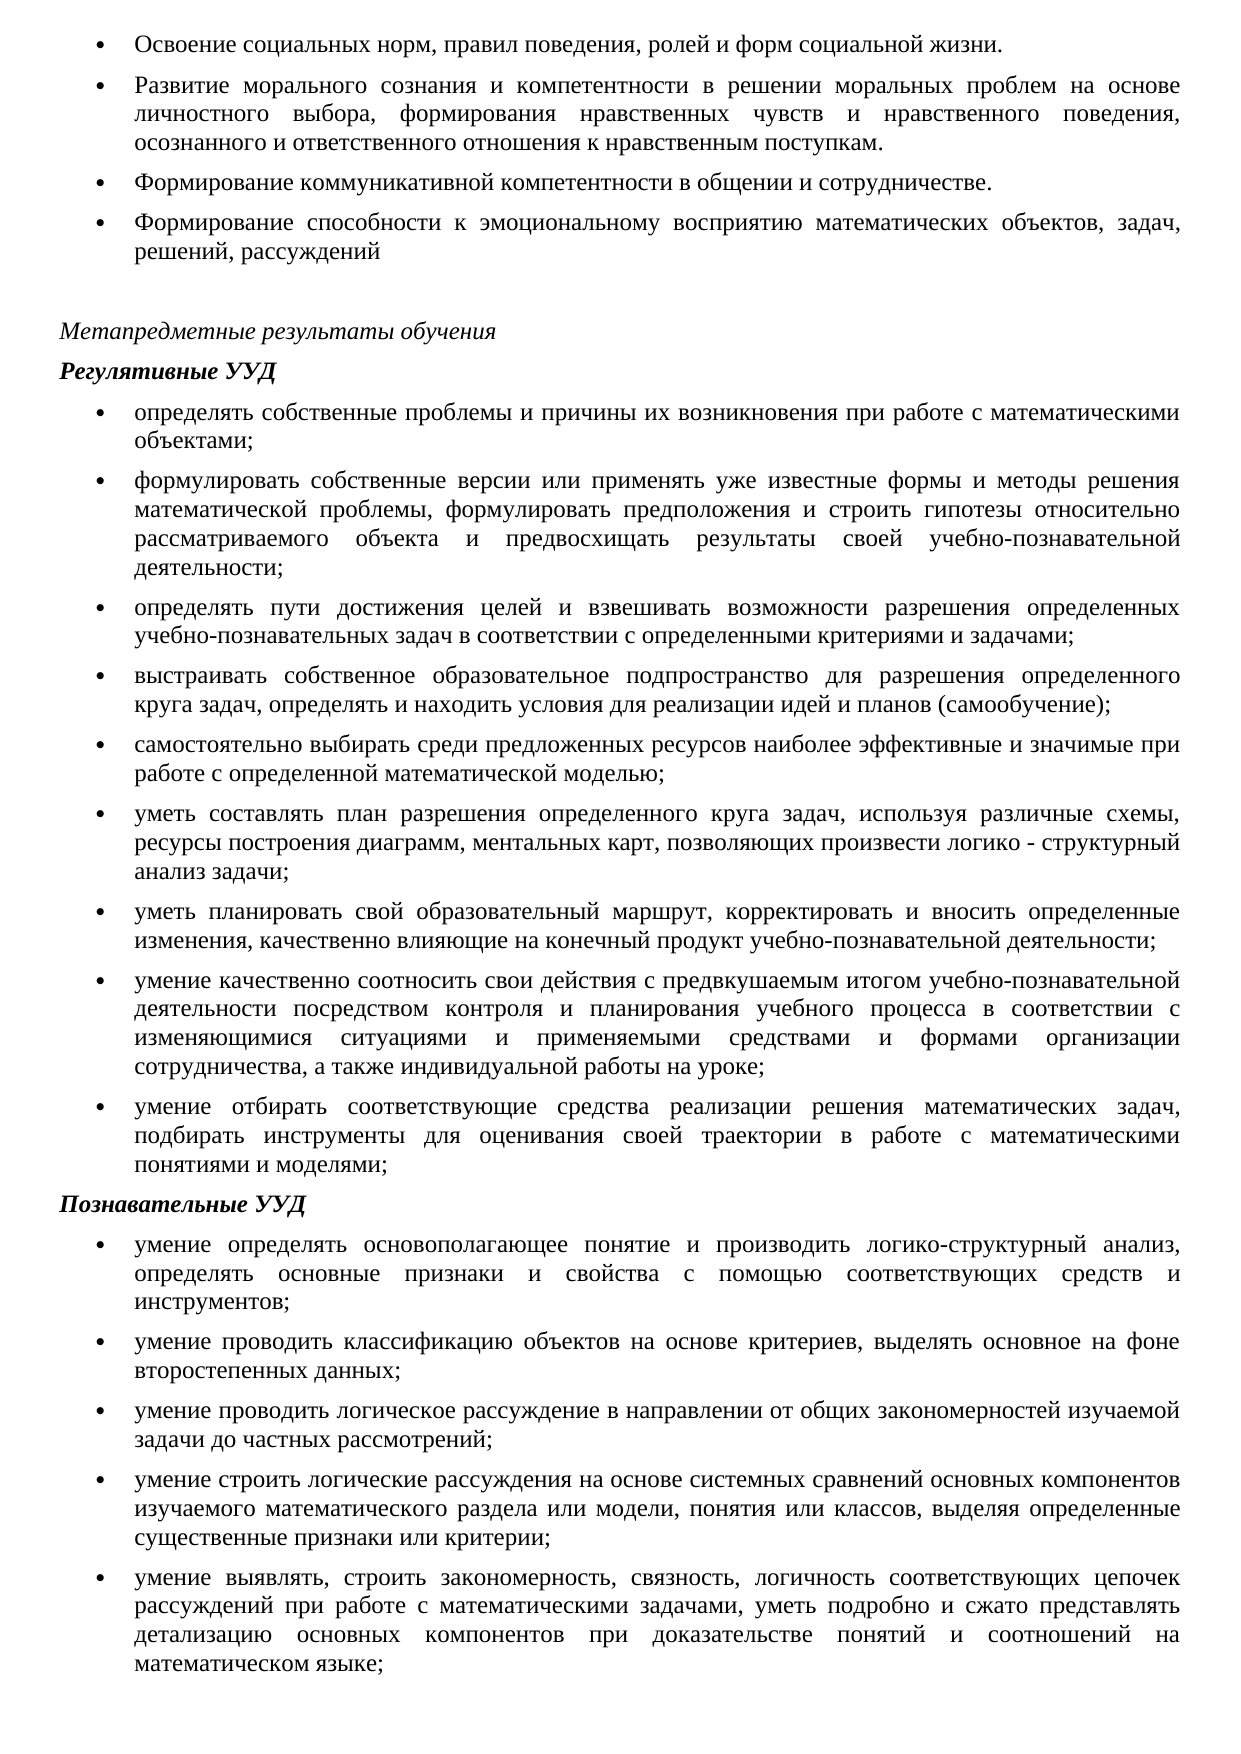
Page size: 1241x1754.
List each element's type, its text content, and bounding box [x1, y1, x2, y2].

list выстраивать собственное образовательное подпространство для разрешения определенного круга задач, определять и находить условия для реализации идей и планов (самообучение); [97, 661, 1181, 718]
list умение отбирать соответствующие средства реализации решения математических задач, подбирать инструменты для оценивания своей траектории в работе с математическими понятиями и моделями; [97, 1091, 1181, 1177]
text Регулятивные УУД [59, 356, 1181, 385]
list самостоятельно выбирать среди предложенных ресурсов наиболее эффективные и значимые при работе с определенной математической моделью; [97, 729, 1181, 787]
list умение выявлять, строить закономерность, связность, логичность соответствующих цепочек рассуждений при работе с математическими задачами, уметь подробно и сжато представлять детализацию основных компонентов при доказательстве понятий и соотношений на математическом языке; [97, 1562, 1181, 1677]
list определять собственные проблемы и причины их возникновения при работе с математическими объектами; [97, 397, 1181, 454]
text Познавательные УУД [59, 1189, 1181, 1217]
list определять пути достижения целей и взвешивать возможности разрешения определенных учебно-познавательных задач в соответствии с определенными критериями и задачами; [97, 592, 1181, 649]
list умение проводить классификацию объектов на основе критериев, выделять основное на фоне второстепенных данных; [97, 1326, 1181, 1384]
list умение качественно соотносить свои действия с предвкушаемым итогом учебно-познавательной деятельности посредством контроля и планирования учебного процесса в соответствии с изменяющимися ситуациями и применяемыми средствами и формами организации сотрудничества, а также индивидуальной работы на уроке; [97, 965, 1181, 1080]
list уметь планировать свой образовательный маршрут, корректировать и вносить определенные изменения, качественно влияющие на конечный продукт учебно-познавательной деятельности; [97, 896, 1181, 953]
list Развитие морального сознания и компетентности в решении моральных проблем на основе личностного выбора, формирования нравственных чувств и нравственного поведения, осознанного и ответственного отношения к нравственным поступкам. [97, 70, 1181, 156]
list Формирование способности к эмоциональному восприятию математических объектов, задач, решений, рассуждений [97, 207, 1181, 265]
text Метапредметные результаты обучения [59, 316, 1181, 345]
list умение строить логические рассуждения на основе системных сравнений основных компонентов изучаемого математического раздела или модели, понятия или классов, выделяя определенные существенные признаки или критерии; [97, 1464, 1181, 1550]
list Освоение социальных норм, правил поведения, ролей и форм социальной жизни. [97, 29, 1181, 58]
list умение определять основополагающее понятие и производить логико-структурный анализ, определять основные признаки и свойства с помощью соответствующих средств и инструментов; [97, 1229, 1181, 1315]
list Формирование коммуникативной компетентности в общении и сотрудничестве. [97, 167, 1181, 196]
list формулировать собственные версии или применять уже известные формы и методы решения математической проблемы, формулировать предположения и строить гипотезы относительно рассматриваемого объекта и предвосхищать результаты своей учебно-познавательной деятельности; [97, 465, 1181, 580]
list умение проводить логическое рассуждение в направлении от общих закономерностей изучаемой задачи до частных рассмотрений; [97, 1395, 1181, 1453]
list уметь составлять план разрешения определенного круга задач, используя различные схемы, ресурсы построения диаграмм, ментальных карт, позволяющих произвести логико - структурный анализ задачи; [97, 798, 1181, 884]
